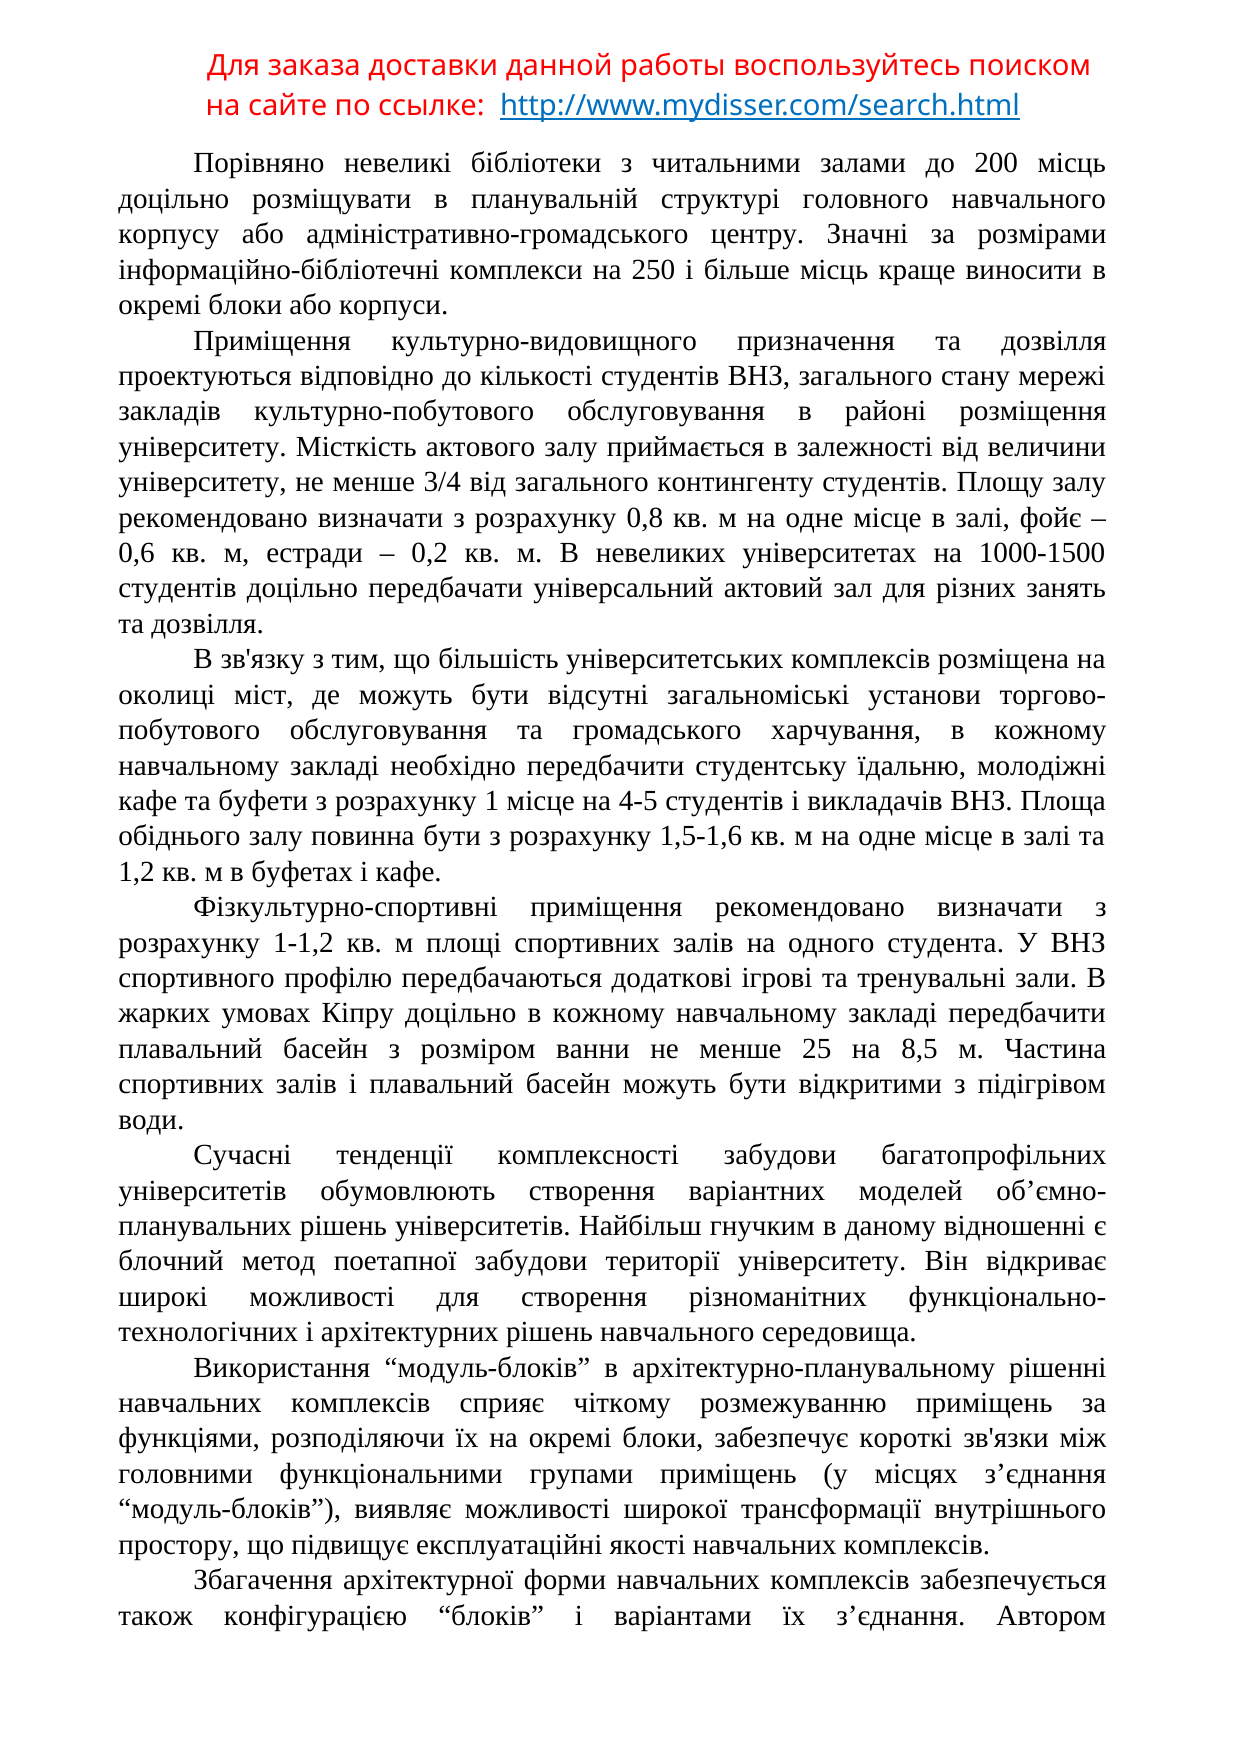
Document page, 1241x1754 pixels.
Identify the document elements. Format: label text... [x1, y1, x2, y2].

text Фізкультурно-спортивні приміщення рекомендовано визначати з розрахунку 1-1,2 кв. м площі спортивних залів на одного студента. У ВНЗ спортивного профілю передбачаються додаткові ігрові та тренувальні зали. В жарких умовах Кіпру доцільно в кожному навчальному закладі передбачити плавальний басейн з розміром ванни не менше 25 на 8,5 м. Частина спортивних залів і плавальний басейн можуть бути відкритими з підігрівом води. [118, 888, 1107, 1136]
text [118, 144, 1107, 322]
text В зв'язку з тим, що більшість університетських комплексів розміщена на околиці міст, де можуть бути відсутні загальноміські установи торгово-побутового обслуговування та громадського харчування, в кожному навчальному закладі необхідно передбачити студентську їдальню, молодіжні кафе та буфети з розрахунку 1 місце на 4-5 студентів і викладачів ВНЗ. Площа обіднього залу повинна бути з розрахунку 1,5-1,6 кв. м на одне місце в залі та 1,2 кв. м в буфетах і кафе. [118, 640, 1107, 888]
text Використання “модуль-блоків” в архітектурно-планувальному рішенні навчальних комплексів сприяє чіткому розмежуванню приміщень за функціями, розподіляючи їх на окремі блоки, забезпечує короткі зв'язки між головними функціональними групами приміщень (у місцях з’єднання “модуль-блоків”), виявляє можливості широкої трансформації внутрішнього простору, що підвищує експлуатаційні якості навчальних комплексів. [118, 1349, 1107, 1561]
text Сучасні тенденції комплексності забудови багатопрофільних університетів обумовлюють створення варіантних моделей об’ємно-планувальних рішень університетів. Найбільш гнучким в даному відношенні є блочний метод поетапної забудови території університету. Він відкриває широкі можливості для створення різноманітних функціонально-технологічних і архітектурних рішень навчального середовища. [118, 1136, 1107, 1349]
text Приміщення культурно-видовищного призначення та дозвілля проектуються відповідно до кількості студентів ВНЗ, загального стану мережі закладів культурно-побутового обслуговування в районі розміщення університету. Місткість актового залу приймається в залежності від величини університету, не менше 3/4 від загального контингенту студентів. Площу залу рекомендовано визначати з розрахунку 0,8 кв. м на одне місце в залі, фойє – 0,6 кв. м, естради – 0,2 кв. м. В невеликих університетах на 1000-1500 студентів доцільно передбачати універсальний актовий зал для різних занять та дозвілля. [118, 322, 1107, 640]
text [118, 1561, 1107, 1632]
